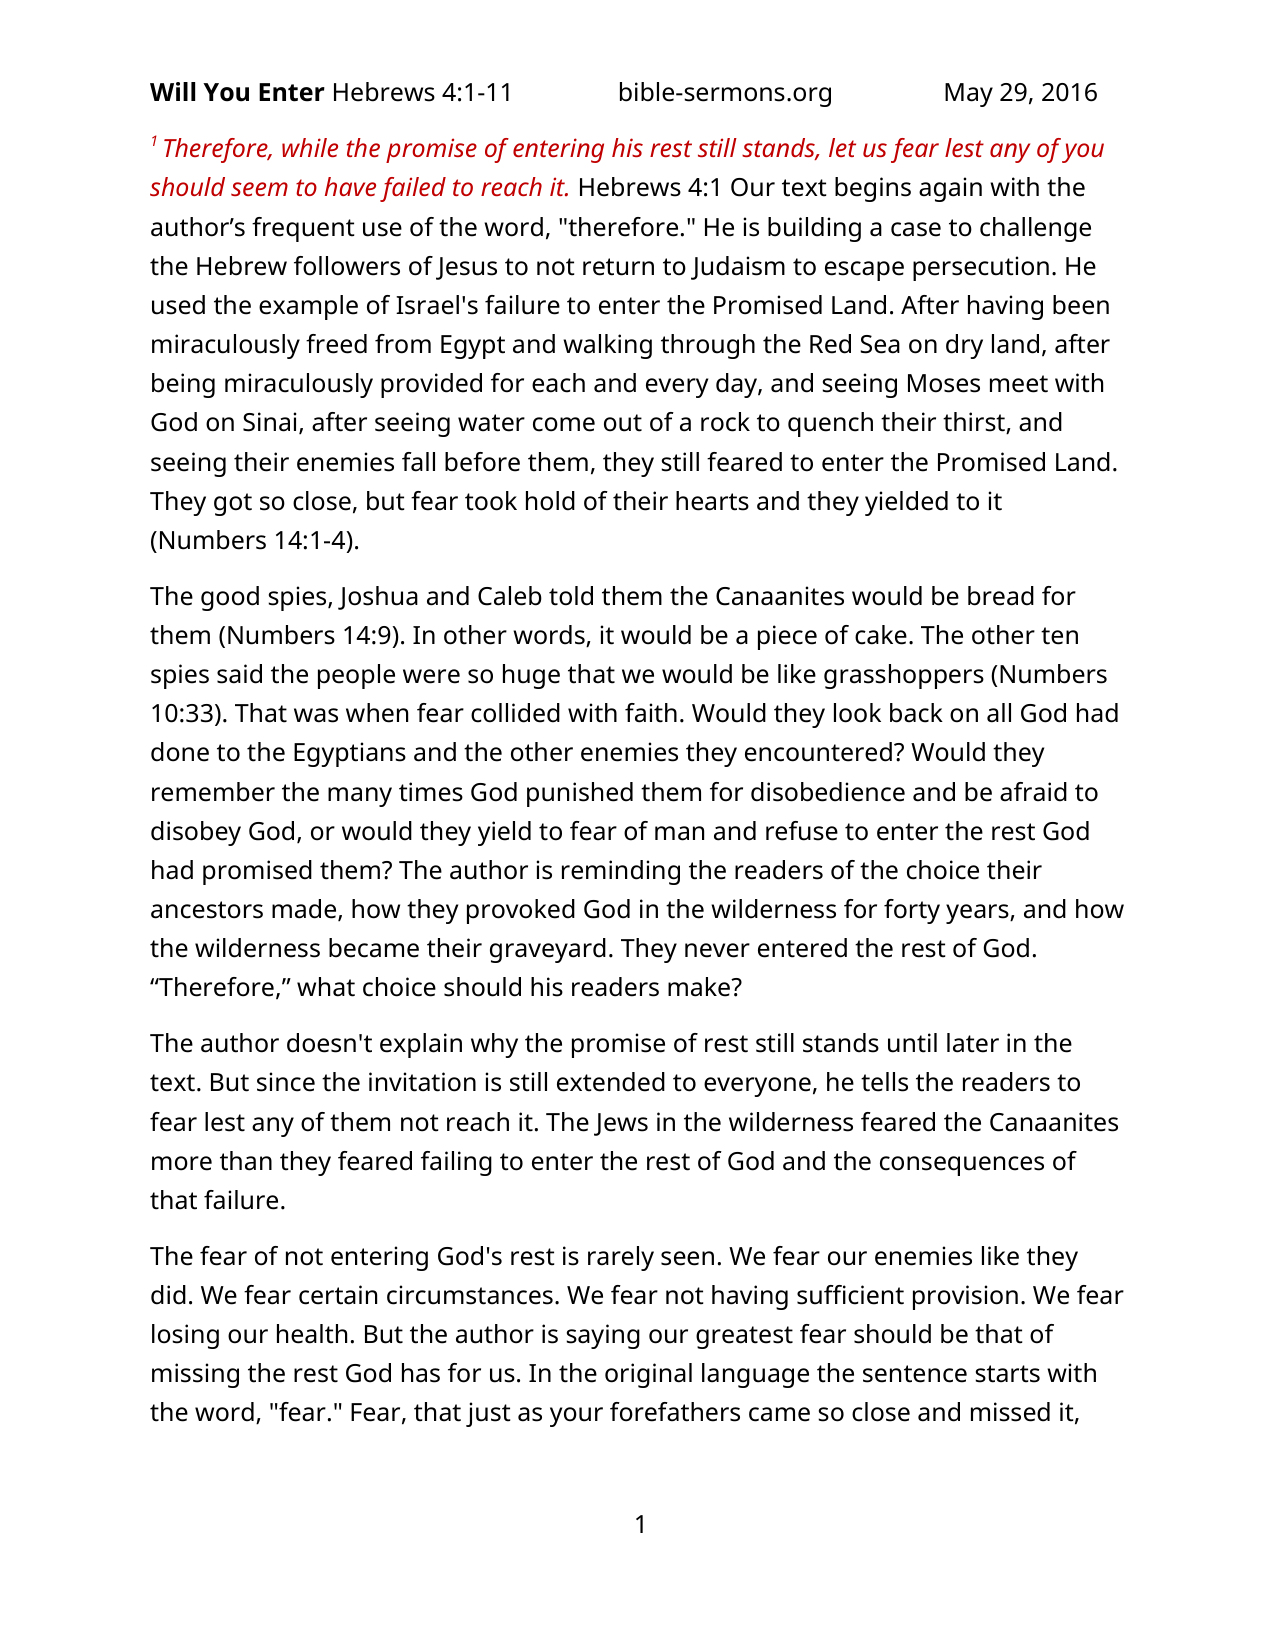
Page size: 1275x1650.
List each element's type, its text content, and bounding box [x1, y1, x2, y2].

text The good spies, Joshua and Caleb told them the Canaanites would be bread for them (Numbers 14:9). In other words, it would be a piece of cake. The other ten spies said the people were so huge that we would be like grasshoppers (Numbers 10:33). That was when fear collided with faith. Would they look back on all God had done to the Egyptians and the other enemies they encountered? Would they remember the many times God punished them for disobedience and be afraid to disobey God, or would they yield to fear of man and refuse to enter the rest God had promised them? The author is reminding the readers of the choice their ancestors made, how they provoked God in the wilderness for forty years, and how the wilderness became their graveyard. They never entered the rest of God. “Therefore,” what choice should his readers make? [150, 578, 1125, 1004]
text 1 Therefore, while the promise of entering his rest still stands, let us fear lest any of you should seem to have failed to reach it. Hebrews 4:1 Our text begins again with the author’s frequent use of the word, "therefore." He is building a case to challenge the Hebrew followers of Jesus to not return to Judaism to escape persecution. He used the example of Israel's failure to enter the Promised Land. After having been miraculously freed from Egypt and walking through the Red Sea on dry land, after being miraculously provided for each and every day, and seeing Moses meet with God on Sinai, after seeing water come out of a rock to quench their thirst, and seeing their enemies fall before them, they still feared to enter the Promised Land. They got so close, but fear took hold of their hearts and they yielded to it (Numbers 14:1-4). [150, 131, 1125, 557]
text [150, 1238, 1125, 1429]
text The author doesn't explain why the promise of rest still stands until later in the text. But since the invitation is still extended to everyone, he tells the readers to fear lest any of them not reach it. The Jews in the wilderness feared the Canaanites more than they feared failing to enter the rest of God and the consequences of that failure. [150, 1026, 1125, 1217]
text Will You Enter Hebrews 4:1-11 bible-sermons.org May 29, 2016 [150, 75, 1125, 109]
